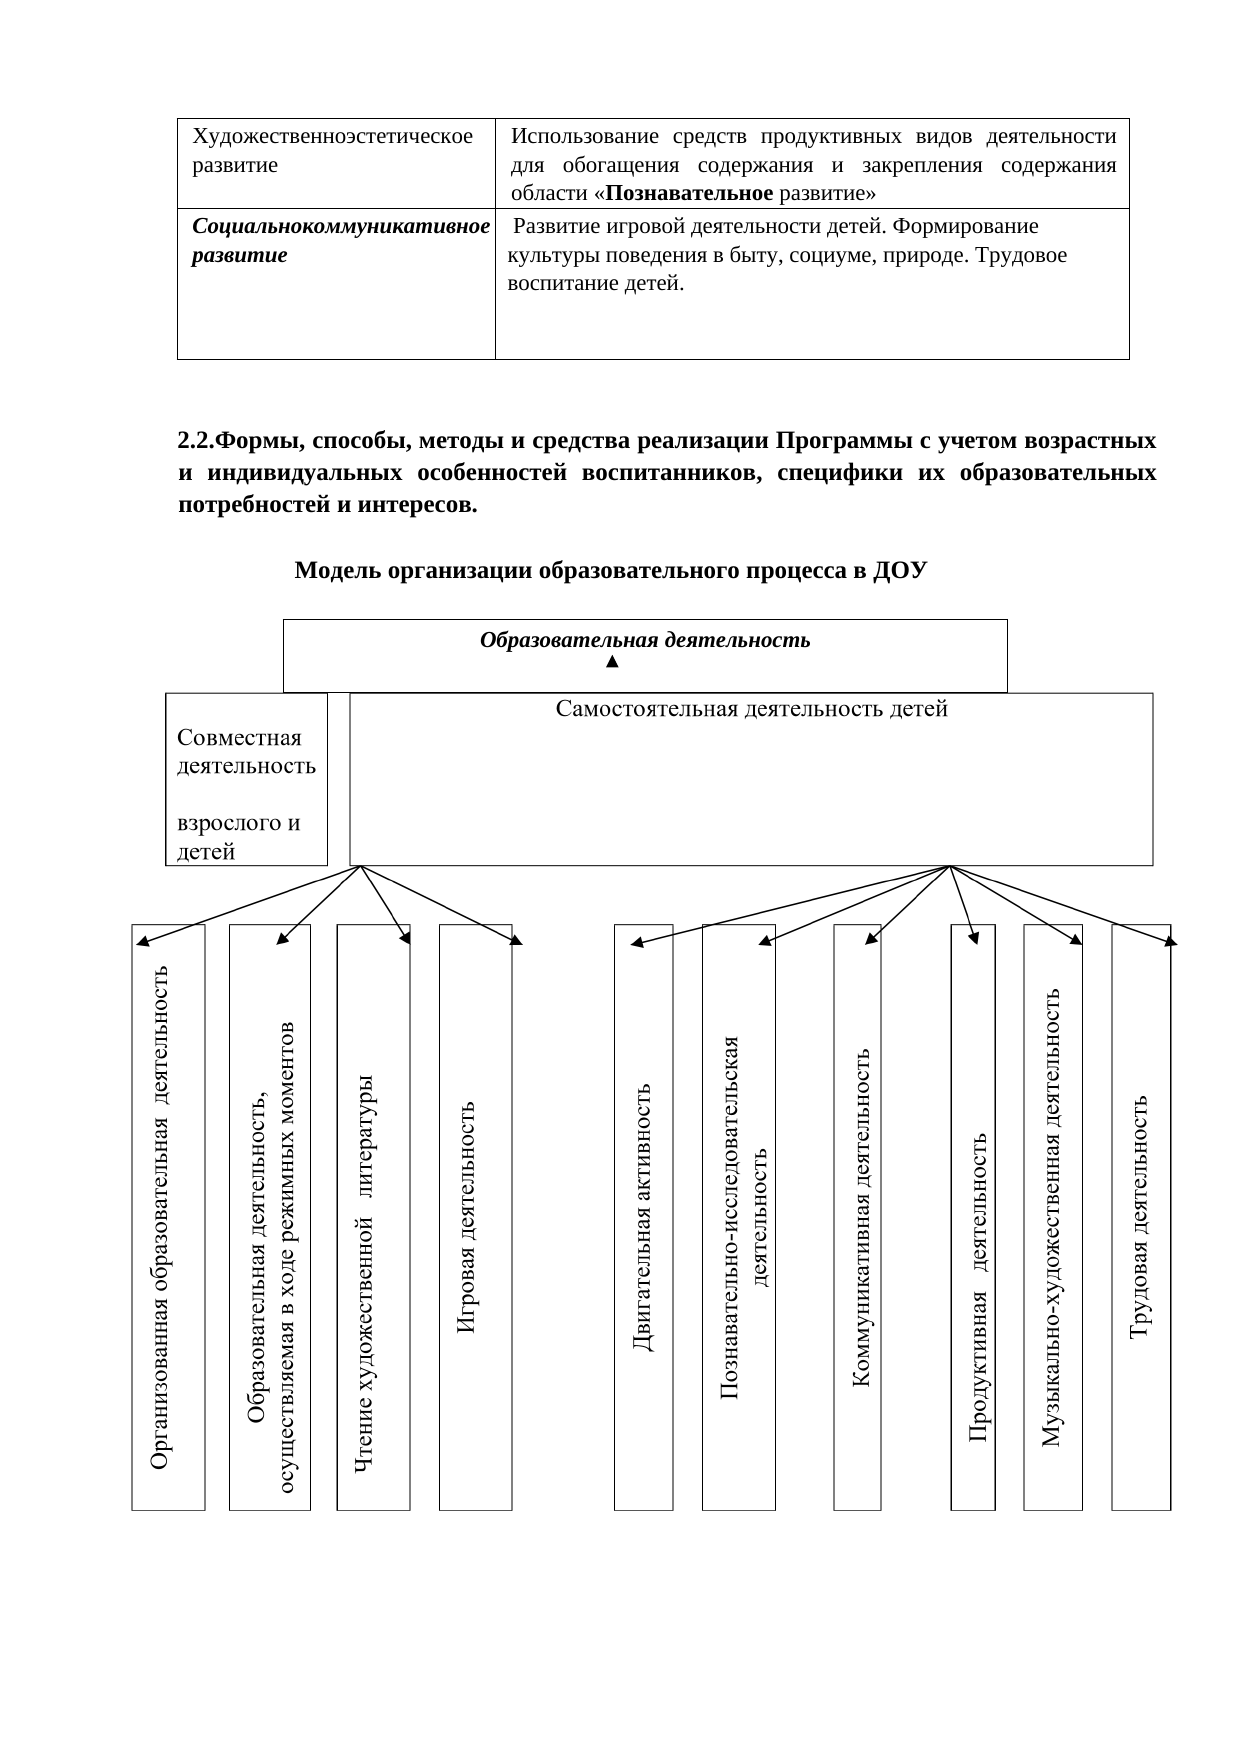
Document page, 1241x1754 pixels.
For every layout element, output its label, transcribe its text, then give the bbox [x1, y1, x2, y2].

table_cell Использование средств продуктивных видов деятельности для обогащения содержания и закрепления содержания области «Познавательное развитие» [496, 119, 1129, 208]
text 2.2.Формы, способы, методы и средства реализации Программы с учетом возрастных и индивидуальных особенностей воспитанников, специфики их образовательных потребностей и интересов. [177, 425, 1157, 518]
table_cell Художественноэстетическое развитие [178, 119, 495, 208]
table_header Образовательная деятельность [284, 620, 1007, 692]
picture [131, 692, 1178, 1511]
table_cell Социальнокоммуникативное развитие [178, 209, 495, 359]
table_cell Развитие игровой деятельности детей. Формирование культуры поведения в быту, социуме, природе. Трудовое воспитание детей. [496, 209, 1129, 359]
text Модель организации образовательного процесса в ДОУ [176, 555, 1164, 584]
